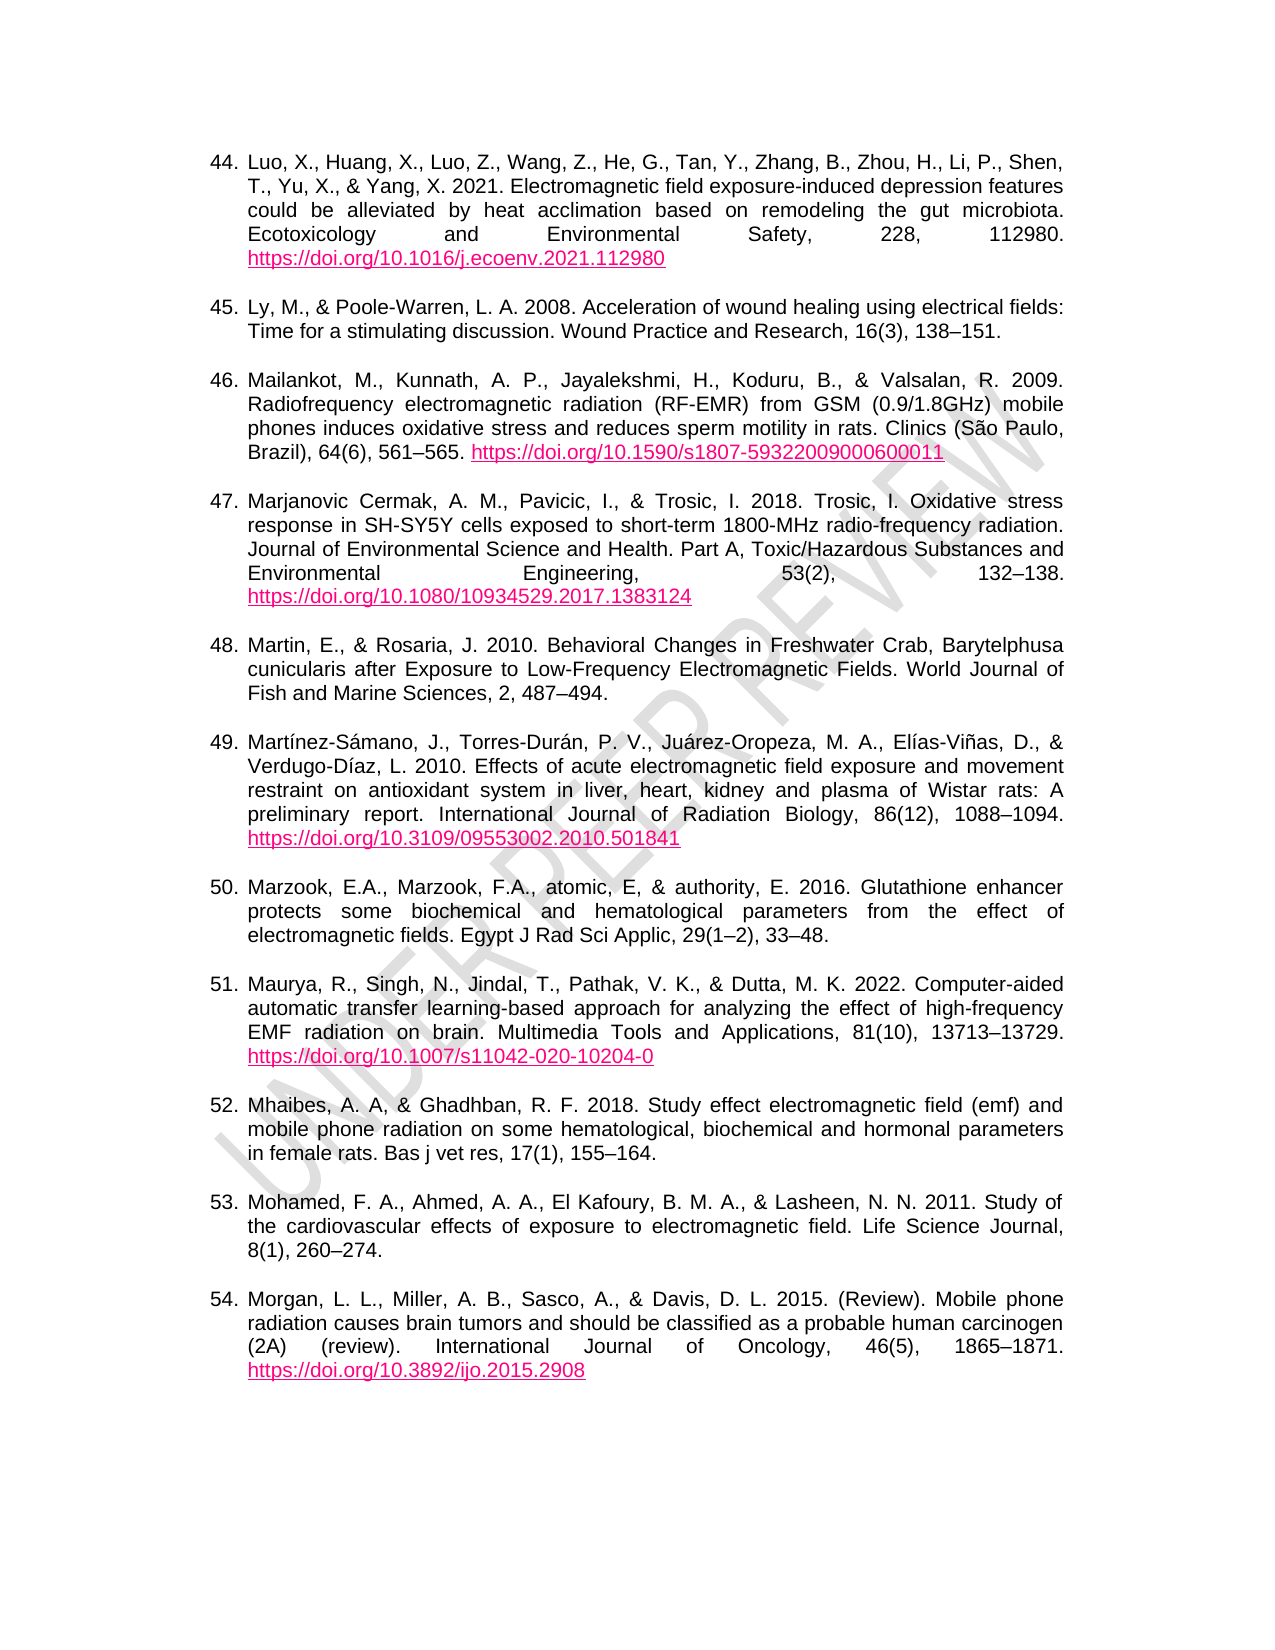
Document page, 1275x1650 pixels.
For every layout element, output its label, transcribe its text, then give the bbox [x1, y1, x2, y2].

list Mohamed, F. A., Ahmed, A. A., El Kafoury, B. M. A., & Lasheen, N. N. 2011. Study of the cardiovascular effects of exposure to electromagnetic field. Life Science Journal, 8(1), 260–274. [210, 1189, 1065, 1261]
list Ly, M., & Poole-Warren, L. A. 2008. Acceleration of wound healing using electrical fields: Time for a stimulating discussion. Wound Practice and Research, 16(3), 138–151. [210, 295, 1065, 343]
list Luo, X., Huang, X., Luo, Z., Wang, Z., He, G., Tan, Y., Zhang, B., Zhou, H., Li, P., Shen, T., Yu, X., & Yang, X. 2021. Electromagnetic field exposure-induced depression features could be alleviated by heat acclimation based on remodeling the gut microbiota. Ecotoxicology and Environmental Safety, 228, 112980. https://doi.org/10.1016/j.ecoenv.2021.112980 [210, 150, 1065, 270]
list Morgan, L. L., Miller, A. B., Sasco, A., & Davis, D. L. 2015. (Review). Mobile phone radiation causes brain tumors and should be classified as a probable human carcinogen (2A) (review). International Journal of Oncology, 46(5), 1865–1871. https://doi.org/10.3892/ijo.2015.2908 [210, 1286, 1065, 1382]
list Marjanovic Cermak, A. M., Pavicic, I., & Trosic, I. 2018. Trosic, I. Oxidative stress response in SH-SY5Y cells exposed to short-term 1800-MHz radio-frequency radiation. Journal of Environmental Science and Health. Part A, Toxic/Hazardous Substances and Environmental Engineering, 53(2), 132–138. https://doi.org/10.1080/10934529.2017.1383124 [210, 488, 1065, 608]
list Martin, E., & Rosaria, J. 2010. Behavioral Changes in Freshwater Crab, Barytelphusa cunicularis after Exposure to Low-Frequency Electromagnetic Fields. World Journal of Fish and Marine Sciences, 2, 487–494. [210, 633, 1065, 705]
list Mhaibes, A. A, & Ghadhban, R. F. 2018. Study effect electromagnetic field (emf) and mobile phone radiation on some hematological, biochemical and hormonal parameters in female rats. Bas j vet res, 17(1), 155–164. [210, 1093, 1065, 1164]
list Mailankot, M., Kunnath, A. P., Jayalekshmi, H., Koduru, B., & Valsalan, R. 2009. Radiofrequency electromagnetic radiation (RF-EMR) from GSM (0.9/1.8GHz) mobile phones induces oxidative stress and reduces sperm motility in rats. Clinics (São Paulo, Brazil), 64(6), 561–565. https://doi.org/10.1590/s1807-59322009000600011 [210, 368, 1065, 463]
list Martínez-Sámano, J., Torres-Durán, P. V., Juárez-Oropeza, M. A., Elías-Viñas, D., & Verdugo-Díaz, L. 2010. Effects of acute electromagnetic field exposure and movement restraint on antioxidant system in liver, heart, kidney and plasma of Wistar rats: A preliminary report. International Journal of Radiation Biology, 86(12), 1088–1094. https://doi.org/10.3109/09553002.2010.501841 [210, 730, 1065, 850]
list Marzook, E.A., Marzook, F.A., atomic, E, & authority, E. 2016. Glutathione enhancer protects some biochemical and hematological parameters from the effect of electromagnetic fields. Egypt J Rad Sci Applic, 29(1–2), 33–48. [210, 875, 1065, 947]
list Maurya, R., Singh, N., Jindal, T., Pathak, V. K., & Dutta, M. K. 2022. Computer-aided automatic transfer learning-based approach for analyzing the effect of high-frequency EMF radiation on brain. Multimedia Tools and Applications, 81(10), 13713–13729. https://doi.org/10.1007/s11042-020-10204-0 [210, 972, 1065, 1068]
